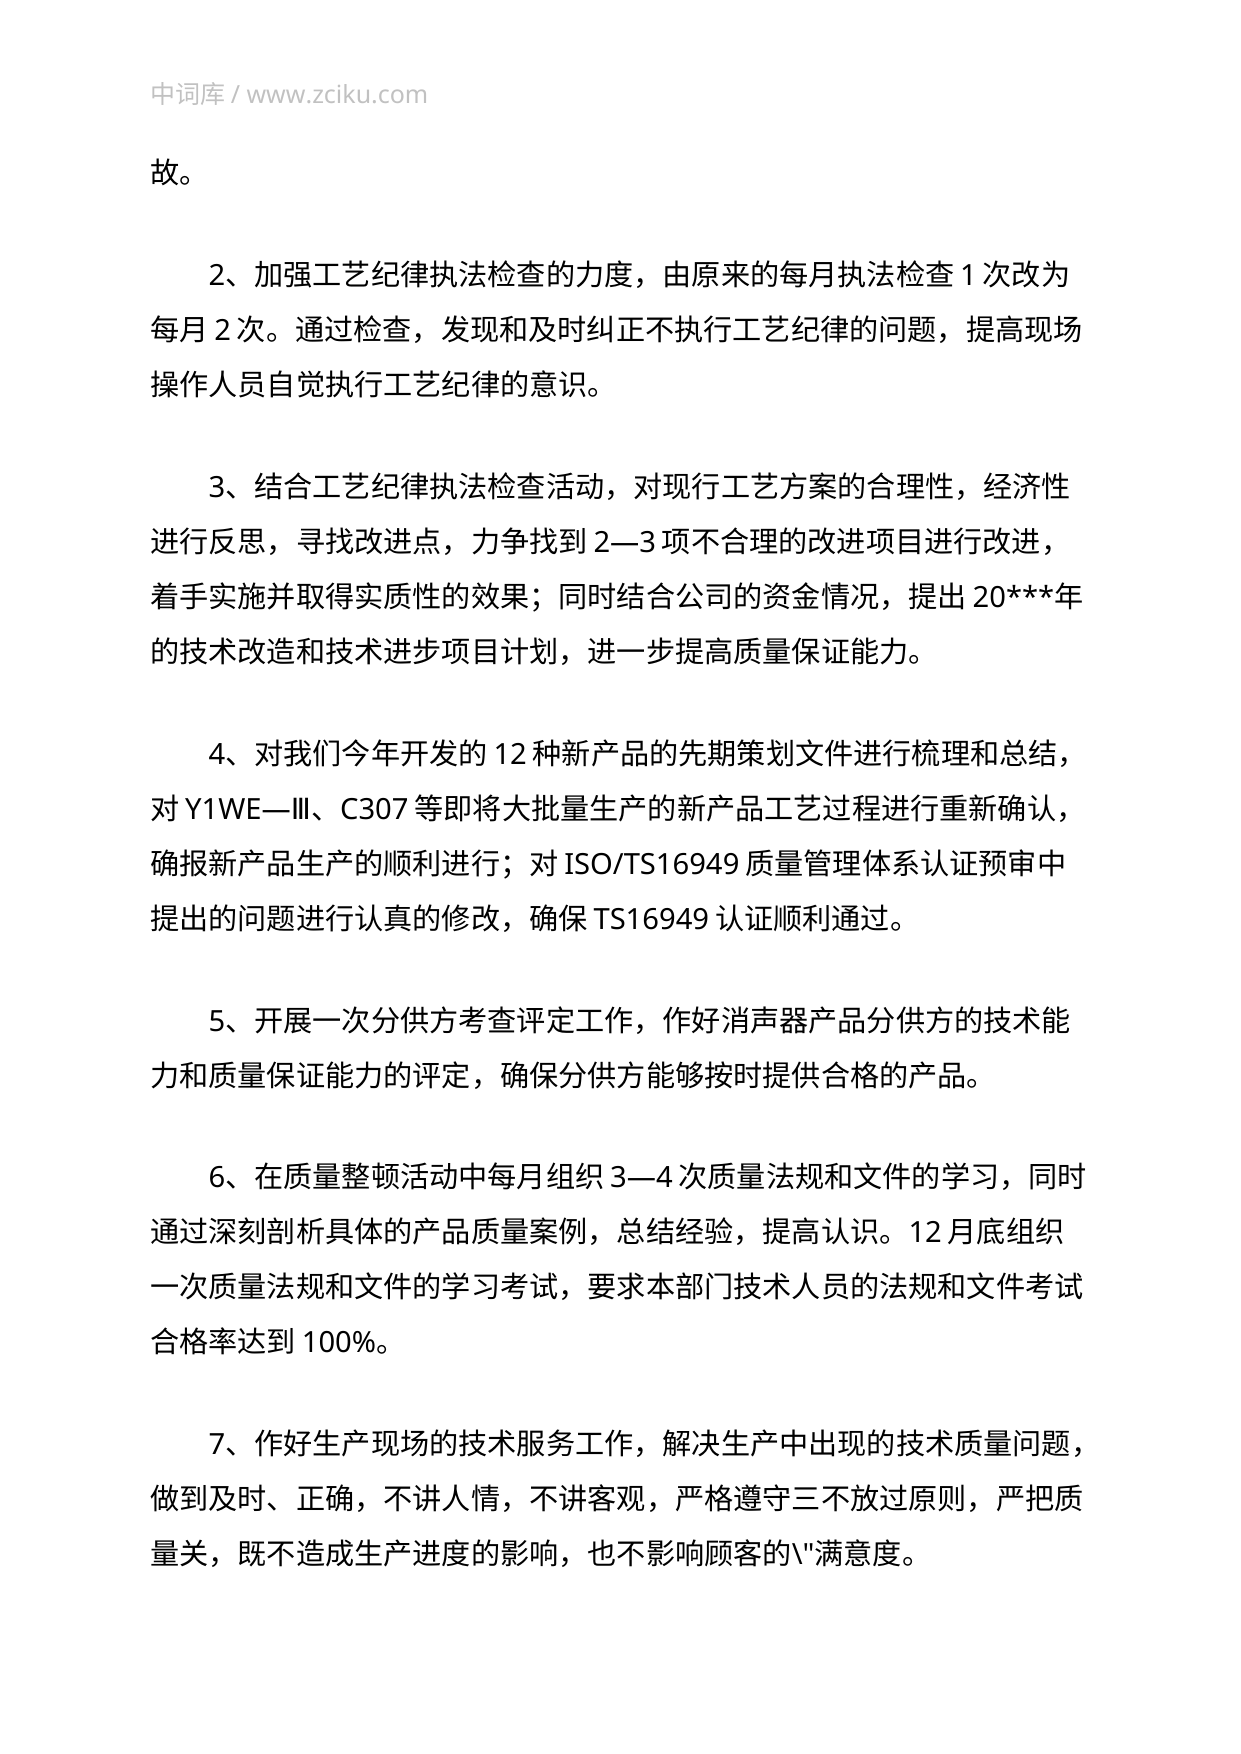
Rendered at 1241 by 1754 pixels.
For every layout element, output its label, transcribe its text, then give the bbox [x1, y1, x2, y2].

text 2、加强工艺纪律执法检查的力度，由原来的每月执法检查1次改为每月2次。通过检查，发现和及时纠正不执行工艺纪律的问题，提高现场操作人员自觉执行工艺纪律的意识。 [150, 252, 1090, 404]
text 3、结合工艺纪律执法检查活动，对现行工艺方案的合理性，经济性进行反思，寻找改进点，力争找到2—3项不合理的改进项目进行改进，着手实施并取得实质性的效果；同时结合公司的资金情况，提出20***年的技术改造和技术进步项目计划，进一步提高质量保证能力。 [150, 463, 1090, 671]
text 6、在质量整顿活动中每月组织3—4次质量法规和文件的学习，同时通过深刻剖析具体的产品质量案例，总结经验，提高认识。12月底组织一次质量法规和文件的学习考试，要求本部门技术人员的法规和文件考试合格率达到100%。 [150, 1154, 1090, 1361]
text 7、作好生产现场的技术服务工作，解决生产中出现的技术质量问题，做到及时、正确，不讲人情，不讲客观，严格遵守三不放过原则，严把质量关，既不造成生产进度的影响，也不影响顾客的\"满意度。 [150, 1421, 1090, 1573]
text 4、对我们今年开发的12种新产品的先期策划文件进行梳理和总结，对Y1WE—Ⅲ、C307等即将大批量生产的新产品工艺过程进行重新确认，确报新产品生产的顺利进行；对ISO/TS16949质量管理体系认证预审中提出的问题进行认真的修改，确保TS16949认证顺利通过。 [150, 730, 1090, 938]
text 5、开展一次分供方考查评定工作，作好消声器产品分供方的技术能力和质量保证能力的评定，确保分供方能够按时提供合格的产品。 [150, 997, 1090, 1094]
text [150, 150, 1090, 192]
